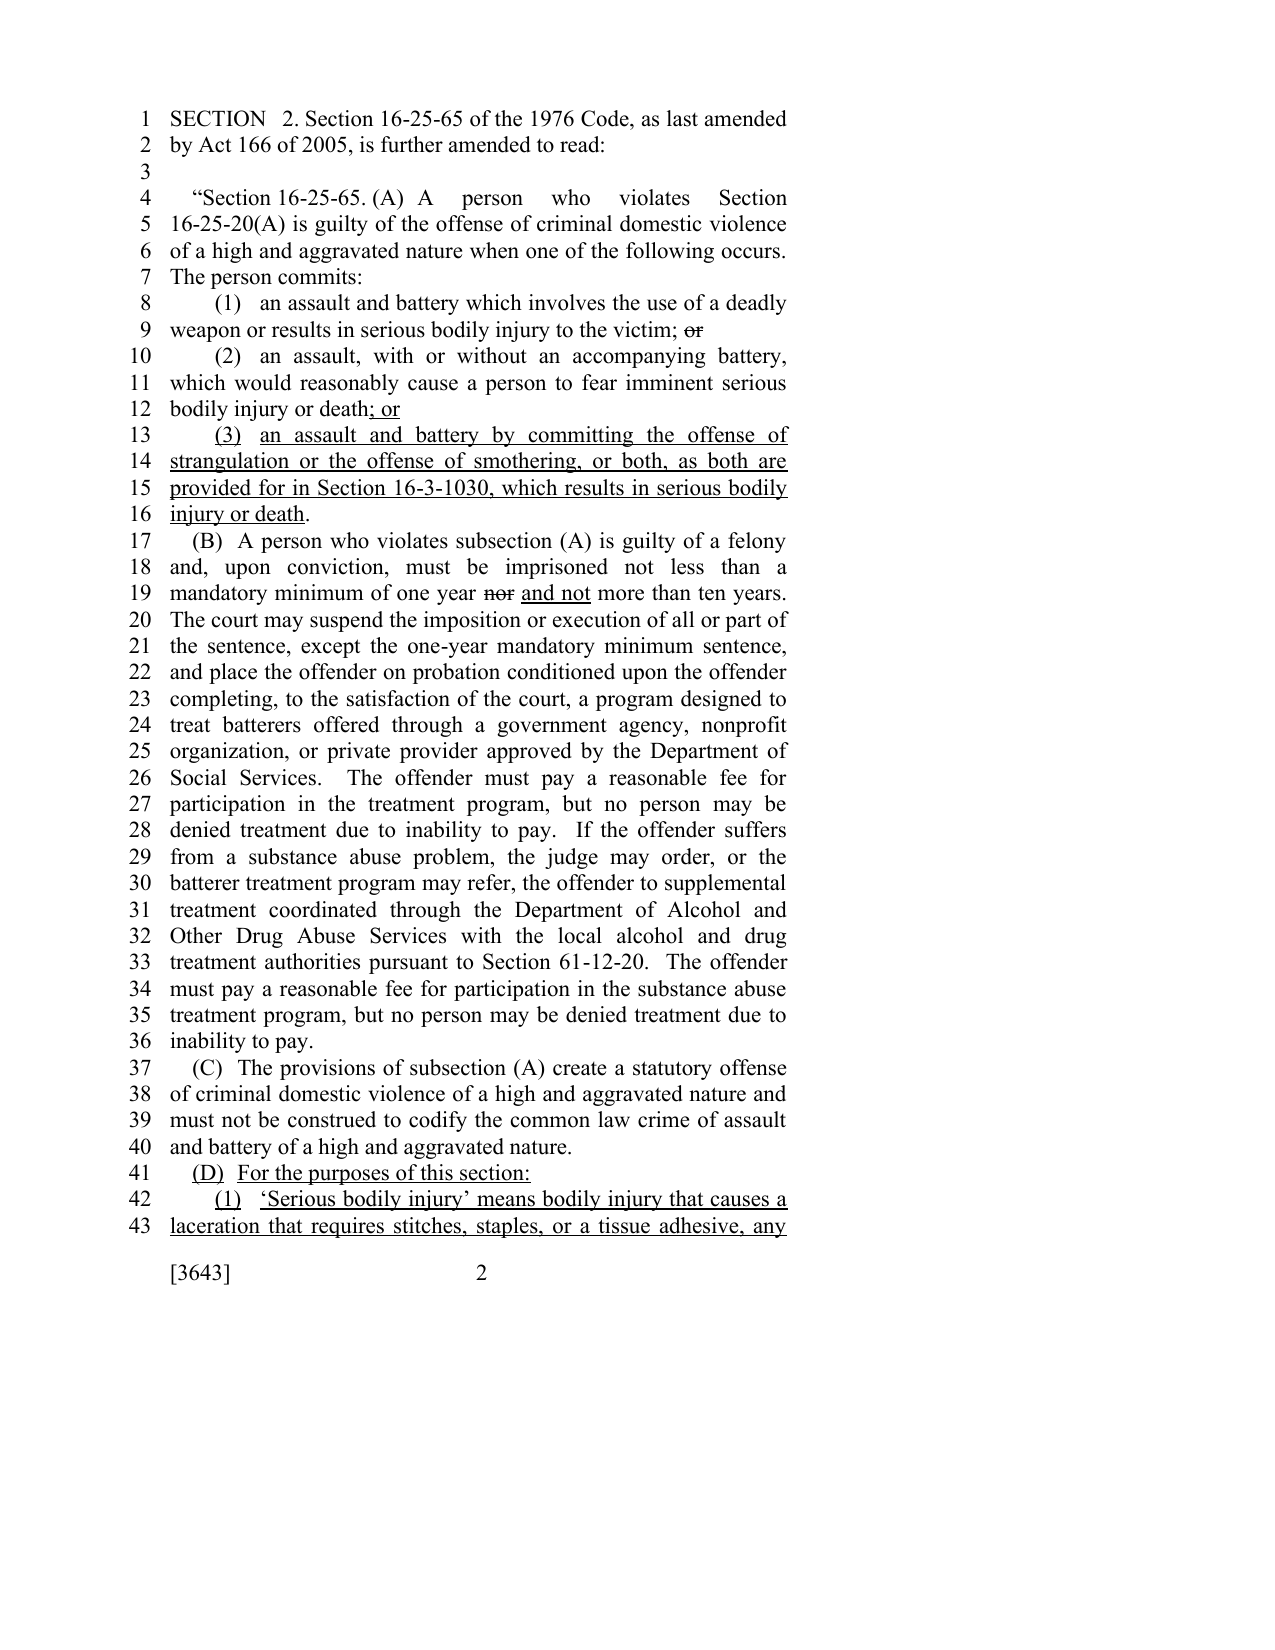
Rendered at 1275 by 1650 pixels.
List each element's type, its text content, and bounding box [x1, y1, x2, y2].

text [169, 1186, 787, 1235]
text (3) an assault and battery by committing the offense of strangulation or the offense of smothering, or both, as both are provided for in Section 16-3-1030, which results in serious bodily injury or death. [169, 421, 787, 470]
text “Section 16-25-65. (A) A person who violates Section 16-25-20(A) is guilty of the offense of criminal domestic violence of a high and aggravated nature when one of the following occurs. The person commits: [169, 184, 787, 289]
text SECTION 2. Section 16-25-65 of the 1976 Code, as last amended by Act 166 of 2005, is further amended to read: [169, 105, 787, 158]
text (3) an assault and battery by committing the offense of strangulation or the offense of smothering, or both, as both are provided for in Section 16-3-1030, which results in serious bodily injury or death. [169, 498, 787, 527]
text (C) The provisions of subsection (A) create a statutory offense of criminal domestic violence of a high and aggravated nature and must not be construed to codify the common law crime of assault and battery of a high and aggravated nature. [169, 1054, 787, 1159]
text (B) A person who violates subsection (A) is guilty of a felony and, upon conviction, must be imprisoned not less than a mandatory minimum of one year nor and not more than ten years. The court may suspend the imposition or execution of all or part of the sentence, except the one-year mandatory minimum sentence, and place the offender on probation conditioned upon the offender completing, to the satisfaction of the court, a program designed to treat batterers offered through a government agency, nonprofit organization, or private provider approved by the Department of Social Services. The offender must pay a reasonable fee for participation in the treatment program, but no person may be denied treatment due to inability to pay. If the offender suffers from a substance abuse problem, the judge may order, or the batterer treatment program may refer, the offender to supplemental treatment coordinated through the Department of Alcohol and Other Drug Abuse Services with the local alcohol and drug treatment authorities pursuant to Section 61-12-20. The offender must pay a reasonable fee for participation in the substance abuse treatment program, but no person may be denied treatment due to inability to pay. [169, 527, 787, 1054]
text (D) For the purposes of this section: [169, 1159, 787, 1186]
text (3) an assault and battery by committing the offense of strangulation or the offense of smothering, or both, as both are provided for in Section 16-3-1030, which results in serious bodily injury or death. [169, 471, 787, 497]
text (1) an assault and battery which involves the use of a deadly weapon or results in serious bodily injury to the victim; or [169, 289, 787, 342]
text (2) an assault, with or without an accompanying battery, which would reasonably cause a person to fear imminent serious bodily injury or death; or [169, 342, 787, 421]
